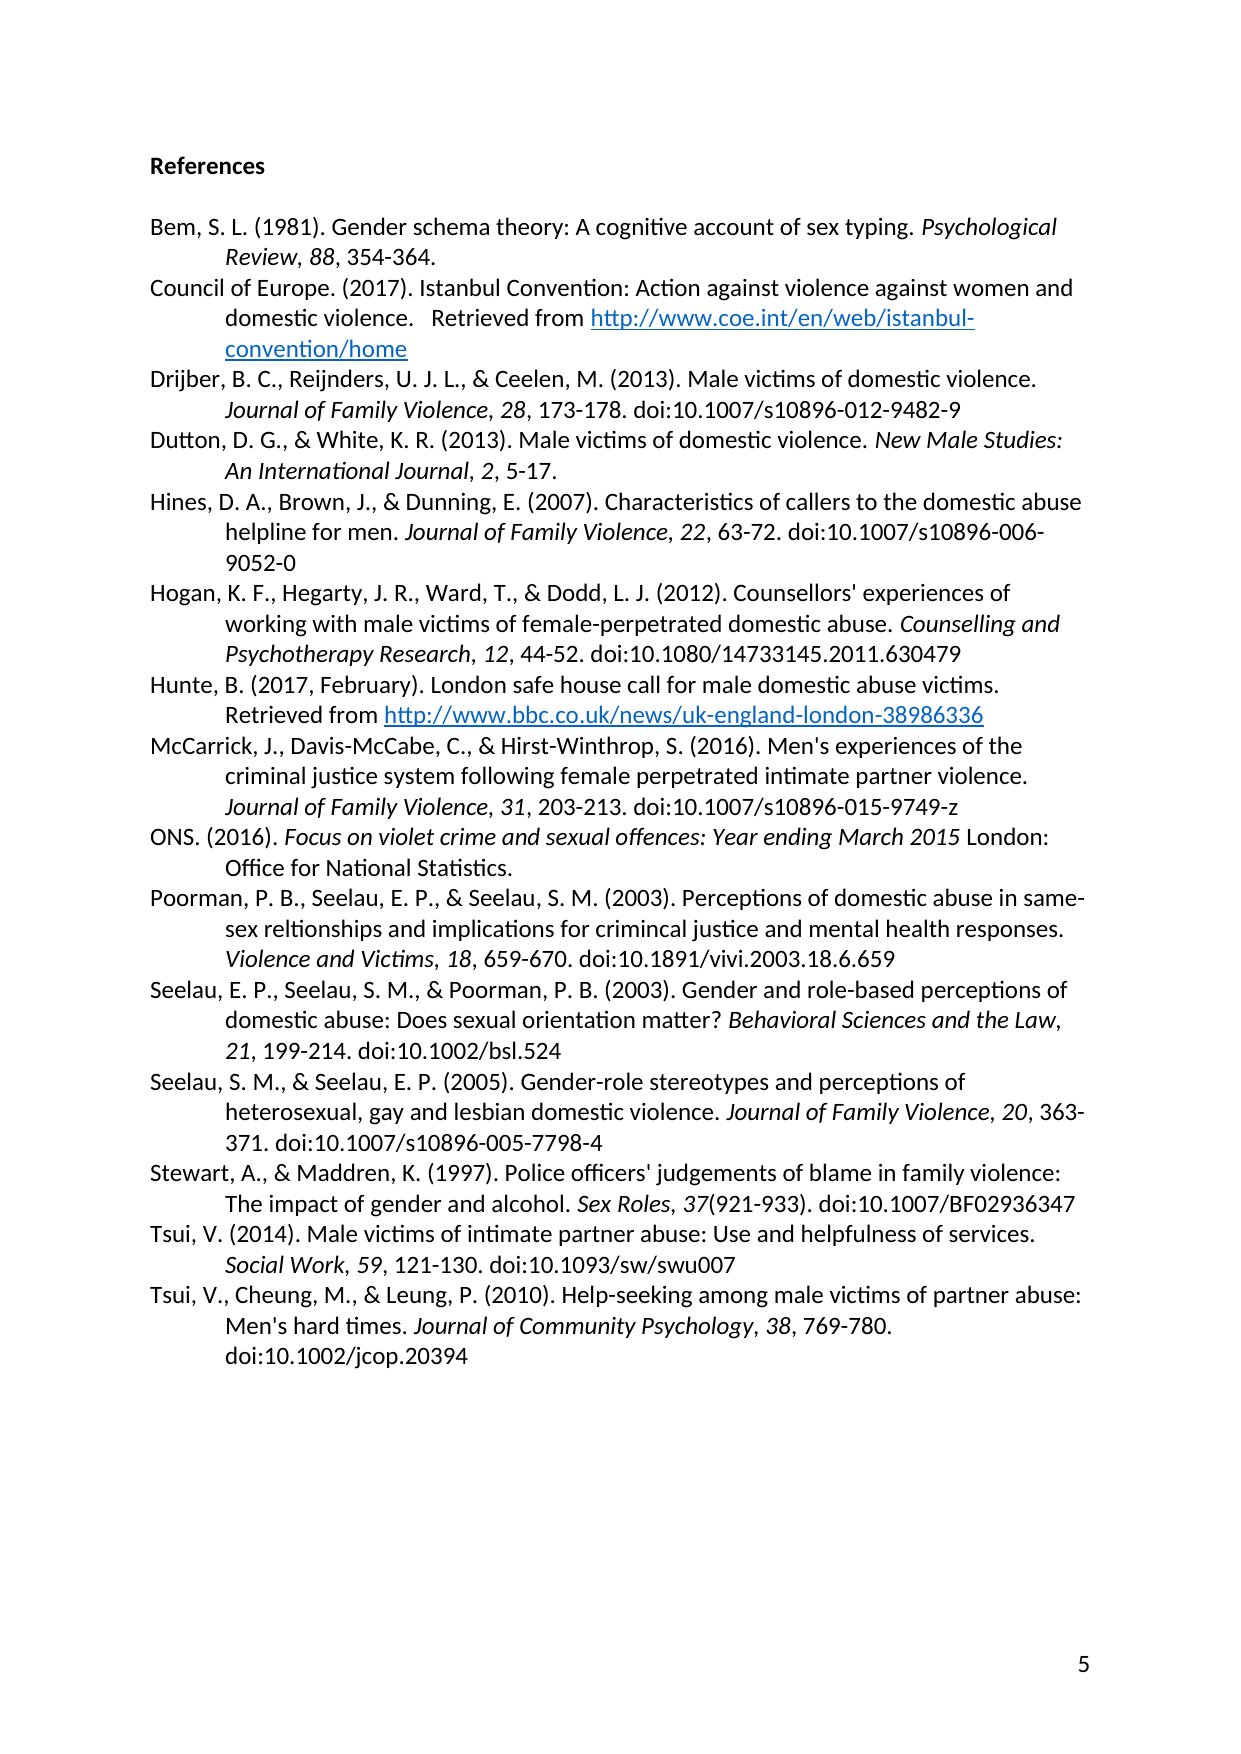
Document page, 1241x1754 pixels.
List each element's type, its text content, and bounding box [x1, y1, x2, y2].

text McCarrick, J., Davis-McCabe, C., & Hirst-Winthrop, S. (2016). Men's experiences of the criminal justice system following female perpetrated intimate partner violence. Journal of Family Violence, 31, 203-213. doi:10.1007/s10896-015-9749-z [150, 730, 1090, 821]
text Hogan, K. F., Hegarty, J. R., Ward, T., & Dodd, L. J. (2012). Counsellors' experiences of working with male victims of female-perpetrated domestic abuse. Counselling and Psychotherapy Research, 12, 44-52. doi:10.1080/14733145.2011.630479 [150, 577, 1090, 669]
text Seelau, E. P., Seelau, S. M., & Poorman, P. B. (2003). Gender and role-based perceptions of domestic abuse: Does sexual orientation matter? Behavioral Sciences and the Law, 21, 199-214. doi:10.1002/bsl.524 [150, 974, 1090, 1066]
text Drijber, B. C., Reijnders, U. J. L., & Ceelen, M. (2013). Male victims of domestic violence. Journal of Family Violence, 28, 173-178. doi:10.1007/s10896-012-9482-9 [150, 364, 1090, 425]
text Hines, D. A., Brown, J., & Dunning, E. (2007). Characteristics of callers to the domestic abuse helpline for men. Journal of Family Violence, 22, 63-72. doi:10.1007/s10896-006-9052-0 [150, 486, 1090, 577]
text ONS. (2016). Focus on violet crime and sexual offences: Year ending March 2015 London: Office for National Statistics. [150, 821, 1090, 882]
text Poorman, P. B., Seelau, E. P., & Seelau, S. M. (2003). Perceptions of domestic abuse in same-sex reltionships and implications for crimincal justice and mental health responses. Violence and Victims, 18, 659-670. doi:10.1891/vivi.2003.18.6.659 [150, 882, 1090, 974]
text Council of Europe. (2017). Istanbul Convention: Action against violence against women and domestic violence. Retrieved from http://www.coe.int/en/web/istanbul-convention/home [150, 272, 1090, 364]
text Tsui, V. (2014). Male victims of intimate partner abuse: Use and helpfulness of services. Social Work, 59, 121-130. doi:10.1093/sw/swu007 [150, 1218, 1090, 1279]
text Dutton, D. G., & White, K. R. (2013). Male victims of domestic violence. New Male Studies: An International Journal, 2, 5-17. [150, 425, 1090, 486]
text Tsui, V., Cheung, M., & Leung, P. (2010). Help-seeking among male victims of partner abuse: Men's hard times. Journal of Community Psychology, 38, 769-780. doi:10.1002/jcop.20394 [150, 1279, 1090, 1371]
text Hunte, B. (2017, February). London safe house call for male domestic abuse victims. Retrieved from http://www.bbc.co.uk/news/uk-england-london-38986336 [150, 669, 1090, 730]
text Stewart, A., & Maddren, K. (1997). Police officers' judgements of blame in family violence: The impact of gender and alcohol. Sex Roles, 37(921-933). doi:10.1007/BF02936347 [150, 1157, 1090, 1218]
text Bem, S. L. (1981). Gender schema theory: A cognitive account of sex typing. Psychological Review, 88, 354-364. [150, 211, 1090, 272]
text References [150, 150, 1090, 181]
text Seelau, S. M., & Seelau, E. P. (2005). Gender-role stereotypes and perceptions of heterosexual, gay and lesbian domestic violence. Journal of Family Violence, 20, 363-371. doi:10.1007/s10896-005-7798-4 [150, 1066, 1090, 1157]
